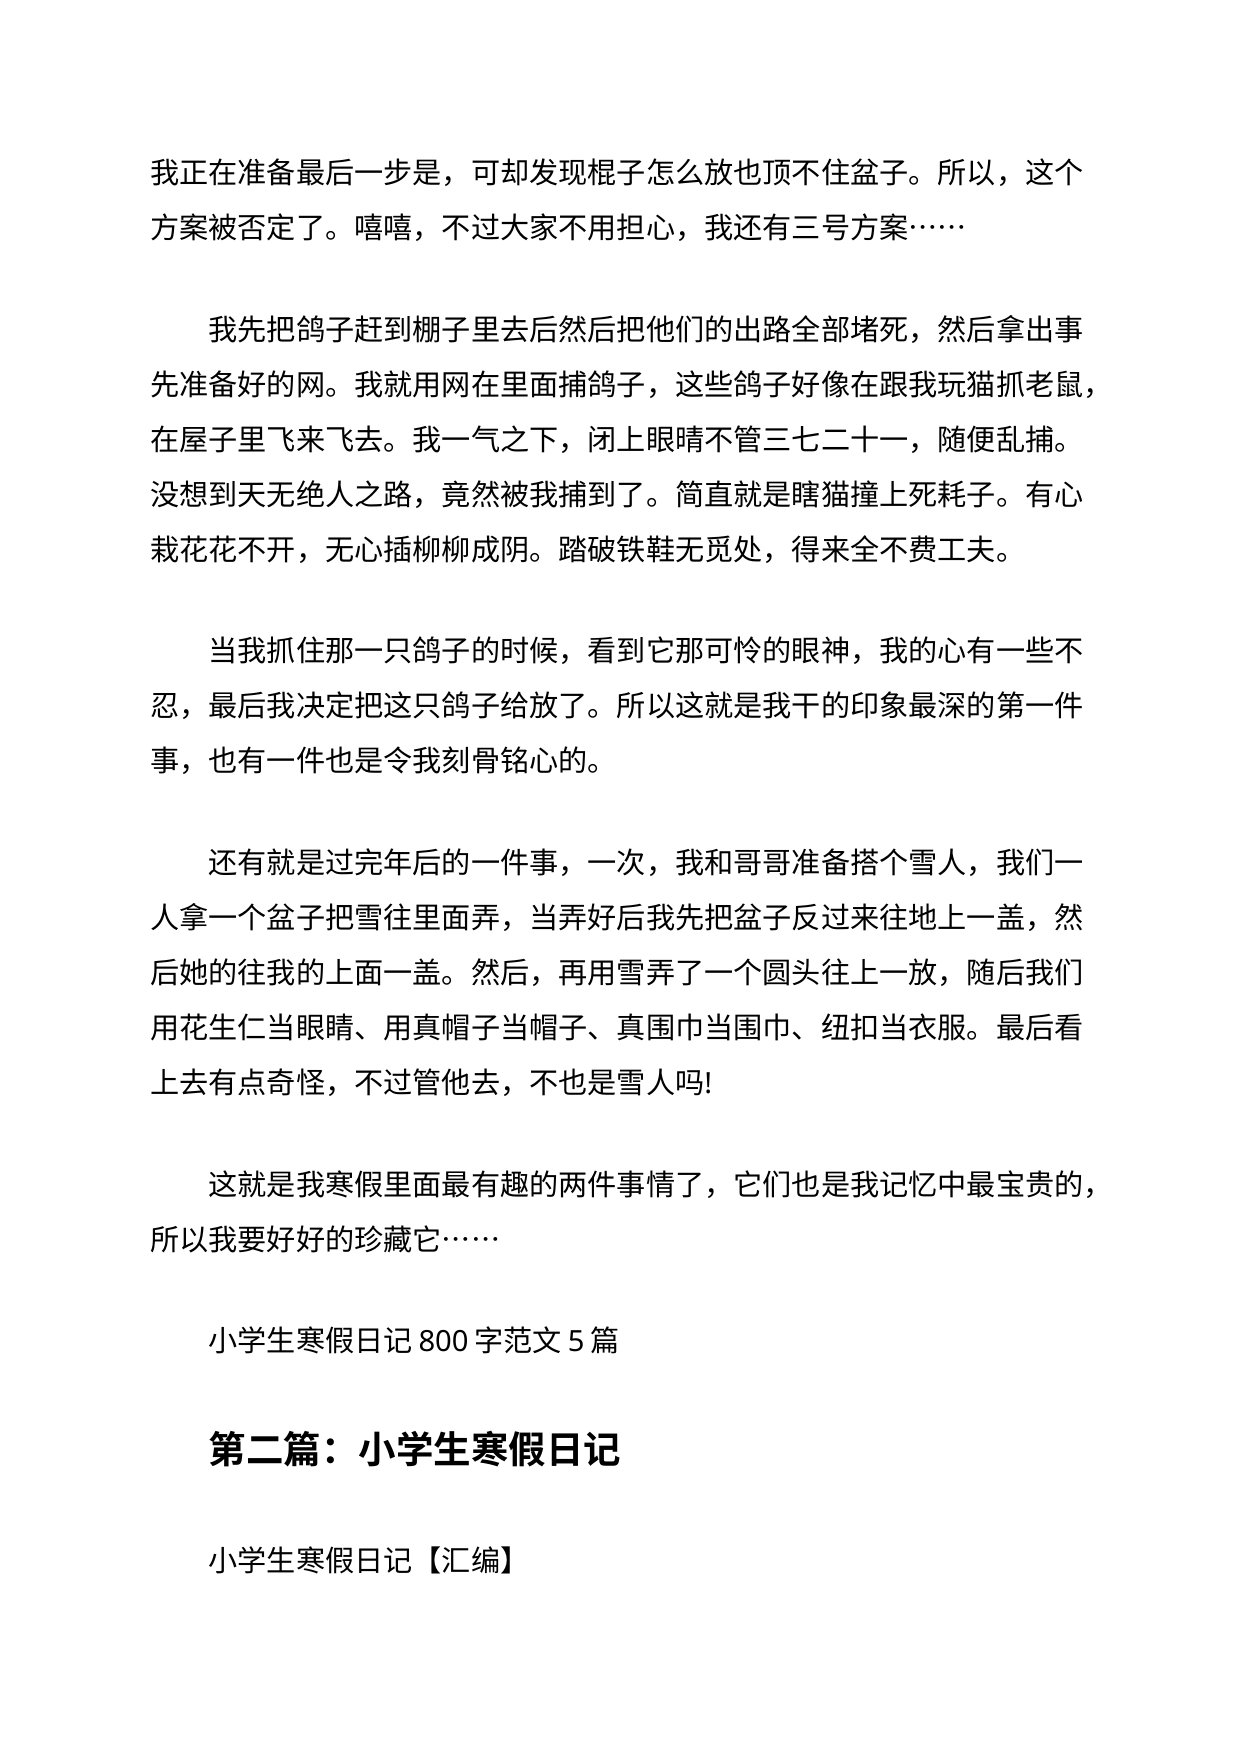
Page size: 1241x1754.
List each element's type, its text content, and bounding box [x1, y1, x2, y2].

text 小学生寒假日记【汇编】 [150, 1537, 1090, 1579]
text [150, 150, 1090, 247]
text 我先把鸽子赶到棚子里去后然后把他们的出路全部堵死，然后拿出事先准备好的网。我就用网在里面捕鸽子，这些鸽子好像在跟我玩猫抓老鼠，在屋子里飞来飞去。我一气之下，闭上眼晴不管三七二十一，随便乱捕。没想到天无绝人之路，竟然被我捕到了。简直就是瞎猫撞上死耗子。有心栽花花不开，无心插柳柳成阴。踏破铁鞋无觅处，得来全不费工夫。 [150, 307, 1090, 568]
text 还有就是过完年后的一件事，一次，我和哥哥准备搭个雪人，我们一人拿一个盆子把雪往里面弄，当弄好后我先把盆子反过来往地上一盖，然后她的往我的上面一盖。然后，再用雪弄了一个圆头往上一放，随后我们用花生仁当眼睛、用真帽子当帽子、真围巾当围巾、纽扣当衣服。最后看上去有点奇怪，不过管他去，不也是雪人吗! [150, 839, 1090, 1102]
text 第二篇：小学生寒假日记 [150, 1420, 1090, 1474]
text 这就是我寒假里面最有趣的两件事情了，它们也是我记忆中最宝贵的，所以我要好好的珍藏它…… [150, 1161, 1090, 1258]
text 当我抓住那一只鸽子的时候，看到它那可怜的眼神，我的心有一些不忍，最后我决定把这只鸽子给放了。所以这就是我干的印象最深的第一件事，也有一件也是令我刻骨铭心的。 [150, 628, 1090, 780]
text 小学生寒假日记800字范文5篇 [150, 1318, 1090, 1360]
